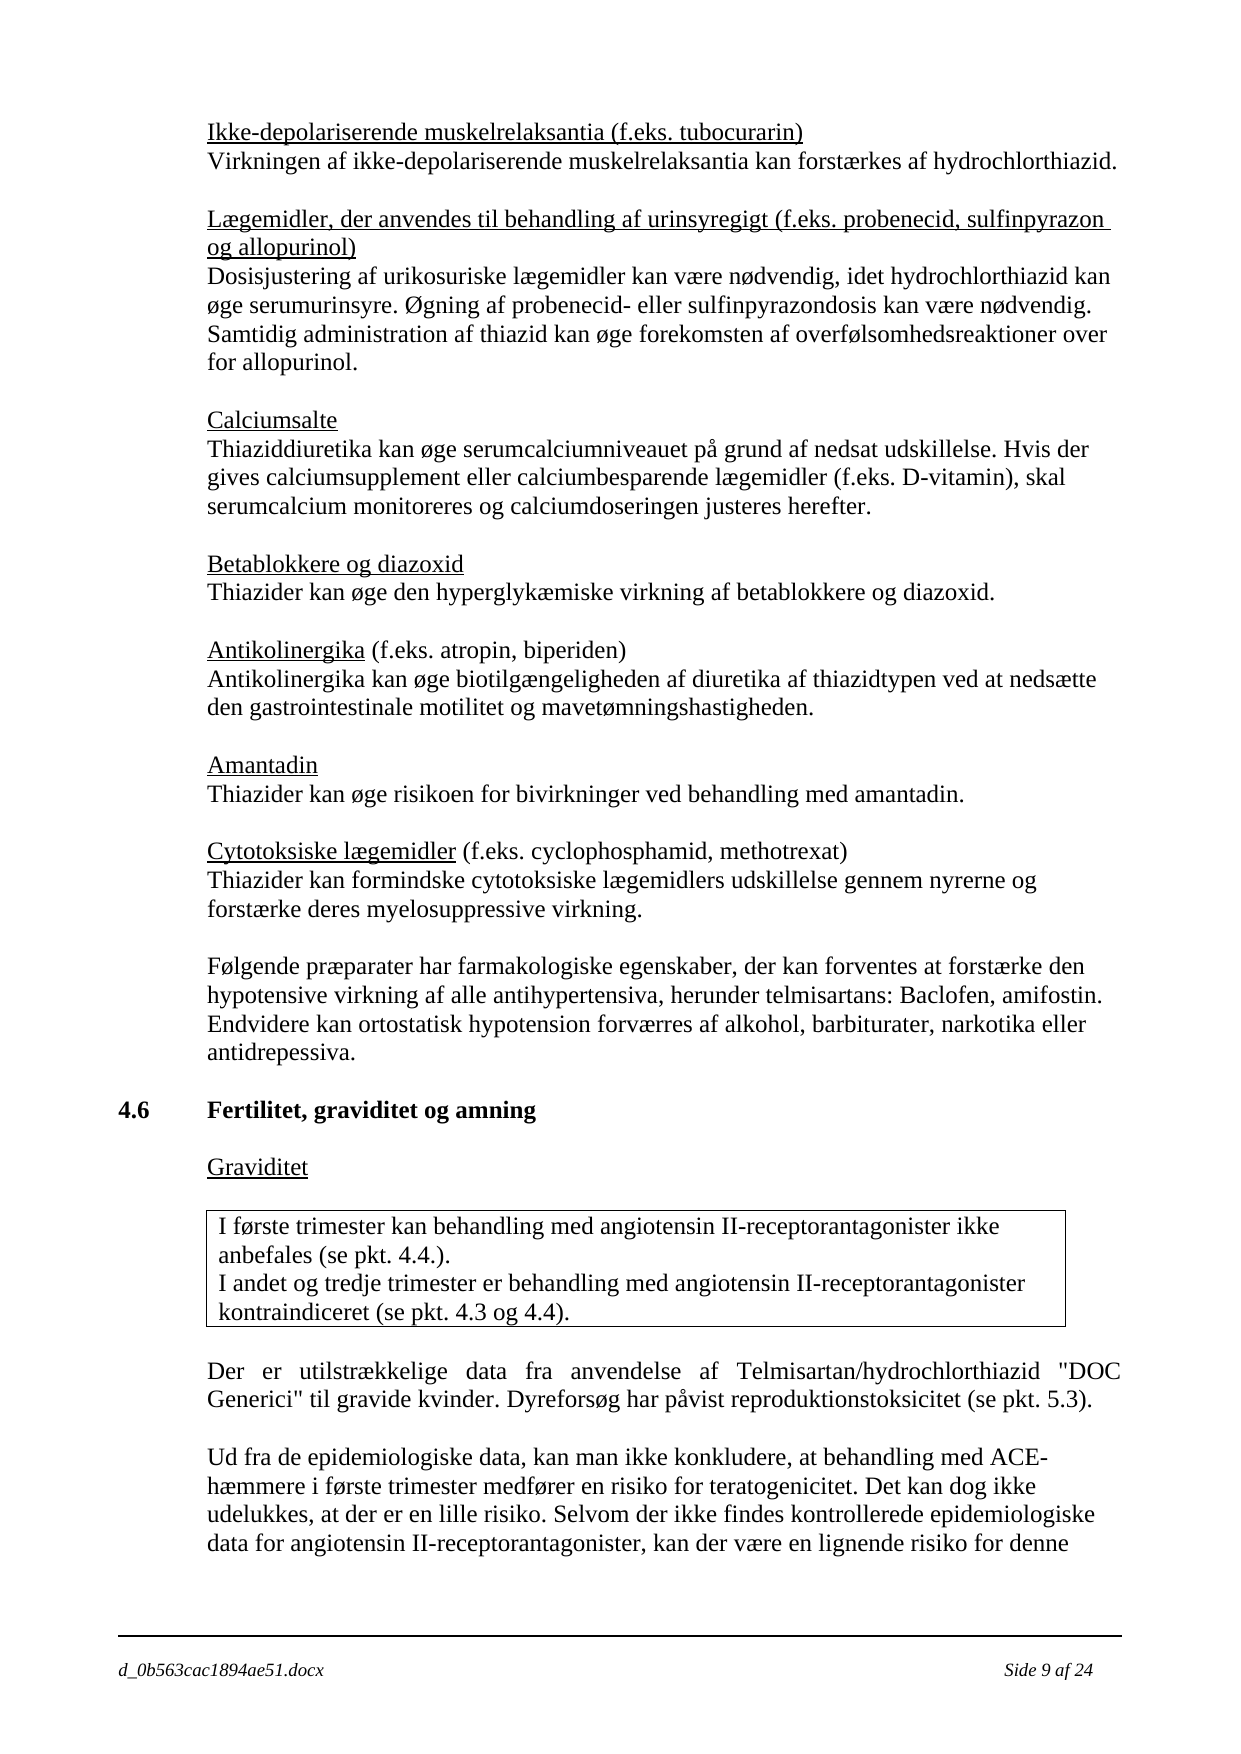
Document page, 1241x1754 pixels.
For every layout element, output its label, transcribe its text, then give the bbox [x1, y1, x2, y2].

text Dosisjustering af urikosuriske lægemidler kan være nødvendig, idet hydrochlorthiazid kan øge serumurinsyre. Øgning af probenecid- eller sulfinpyrazondosis kan være nødvendig. Samtidig administration af thiazid kan øge forekomsten af overfølsomhedsreaktioner over for allopurinol. [207, 261, 1122, 376]
text Der er utilstrækkelige data fra anvendelse af Telmisartan/hydrochlorthiazid "DOC Generici" til gravide kvinder. Dyreforsøg har påvist reproduktionstoksicitet (se pkt. 5.3). [118, 1356, 1122, 1413]
text Thiazider kan øge risikoen for bivirkninger ved behandling med amantadin. [207, 779, 1122, 807]
text Calciumsalte [207, 405, 1122, 434]
text Antikolinergika (f.eks. atropin, biperiden) [207, 635, 1122, 664]
text Thiazider kan øge den hyperglykæmiske virkning af betablokkere og diazoxid. [207, 577, 1122, 606]
text 4.6 Fertilitet, graviditet og amning [118, 1095, 1122, 1124]
text Betablokkere og diazoxid [207, 549, 1122, 577]
text Cytotoksiske lægemidler (f.eks. cyclophosphamid, methotrexat) [207, 836, 1122, 865]
table_header I første trimester kan behandling med angiotensin II-receptorantagonister ikke anbefales (se pkt. 4.4.). I andet og tredje trimester er behandling med angiotensin II-receptorantagonister kontraindiceret (se pkt. 4.3 og 4.4). [207, 1211, 1065, 1326]
text Ikke-depolariserende muskelrelaksantia (f.eks. tubocurarin) [207, 117, 1122, 146]
text Følgende præparater har farmakologiske egenskaber, der kan forventes at forstærke den hypotensive virkning af alle antihypertensiva, herunder telmisartans: Baclofen, amifostin. [207, 951, 1122, 1009]
text Lægemidler, der anvendes til behandling af urinsyregigt (f.eks. probenecid, sulfinpyrazon og allopurinol) [207, 204, 1122, 261]
text Graviditet [118, 1152, 1122, 1181]
text Endvidere kan ortostatisk hypotension forværres af alkohol, barbiturater, narkotika eller antidrepessiva. [207, 1009, 1122, 1066]
text Virkningen af ikke-depolariserende muskelrelaksantia kan forstærkes af hydrochlorthiazid. [207, 146, 1122, 175]
text Amantadin [207, 750, 1122, 779]
text Thiazider kan formindske cytotoksiske lægemidlers udskillelse gennem nyrerne og forstærke deres myelosuppressive virkning. [207, 865, 1122, 922]
text Antikolinergika kan øge biotilgængeligheden af diuretika af thiazidtypen ved at nedsætte den gastrointestinale motilitet og mavetømningshastigheden. [207, 664, 1122, 721]
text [207, 1442, 1122, 1557]
text Thiaziddiuretika kan øge serumcalciumniveauet på grund af nedsat udskillelse. Hvis der gives calciumsupplement eller calciumbesparende lægemidler (f.eks. D-vitamin), skal serumcalcium monitoreres og calciumdoseringen justeres herefter. [207, 434, 1122, 520]
